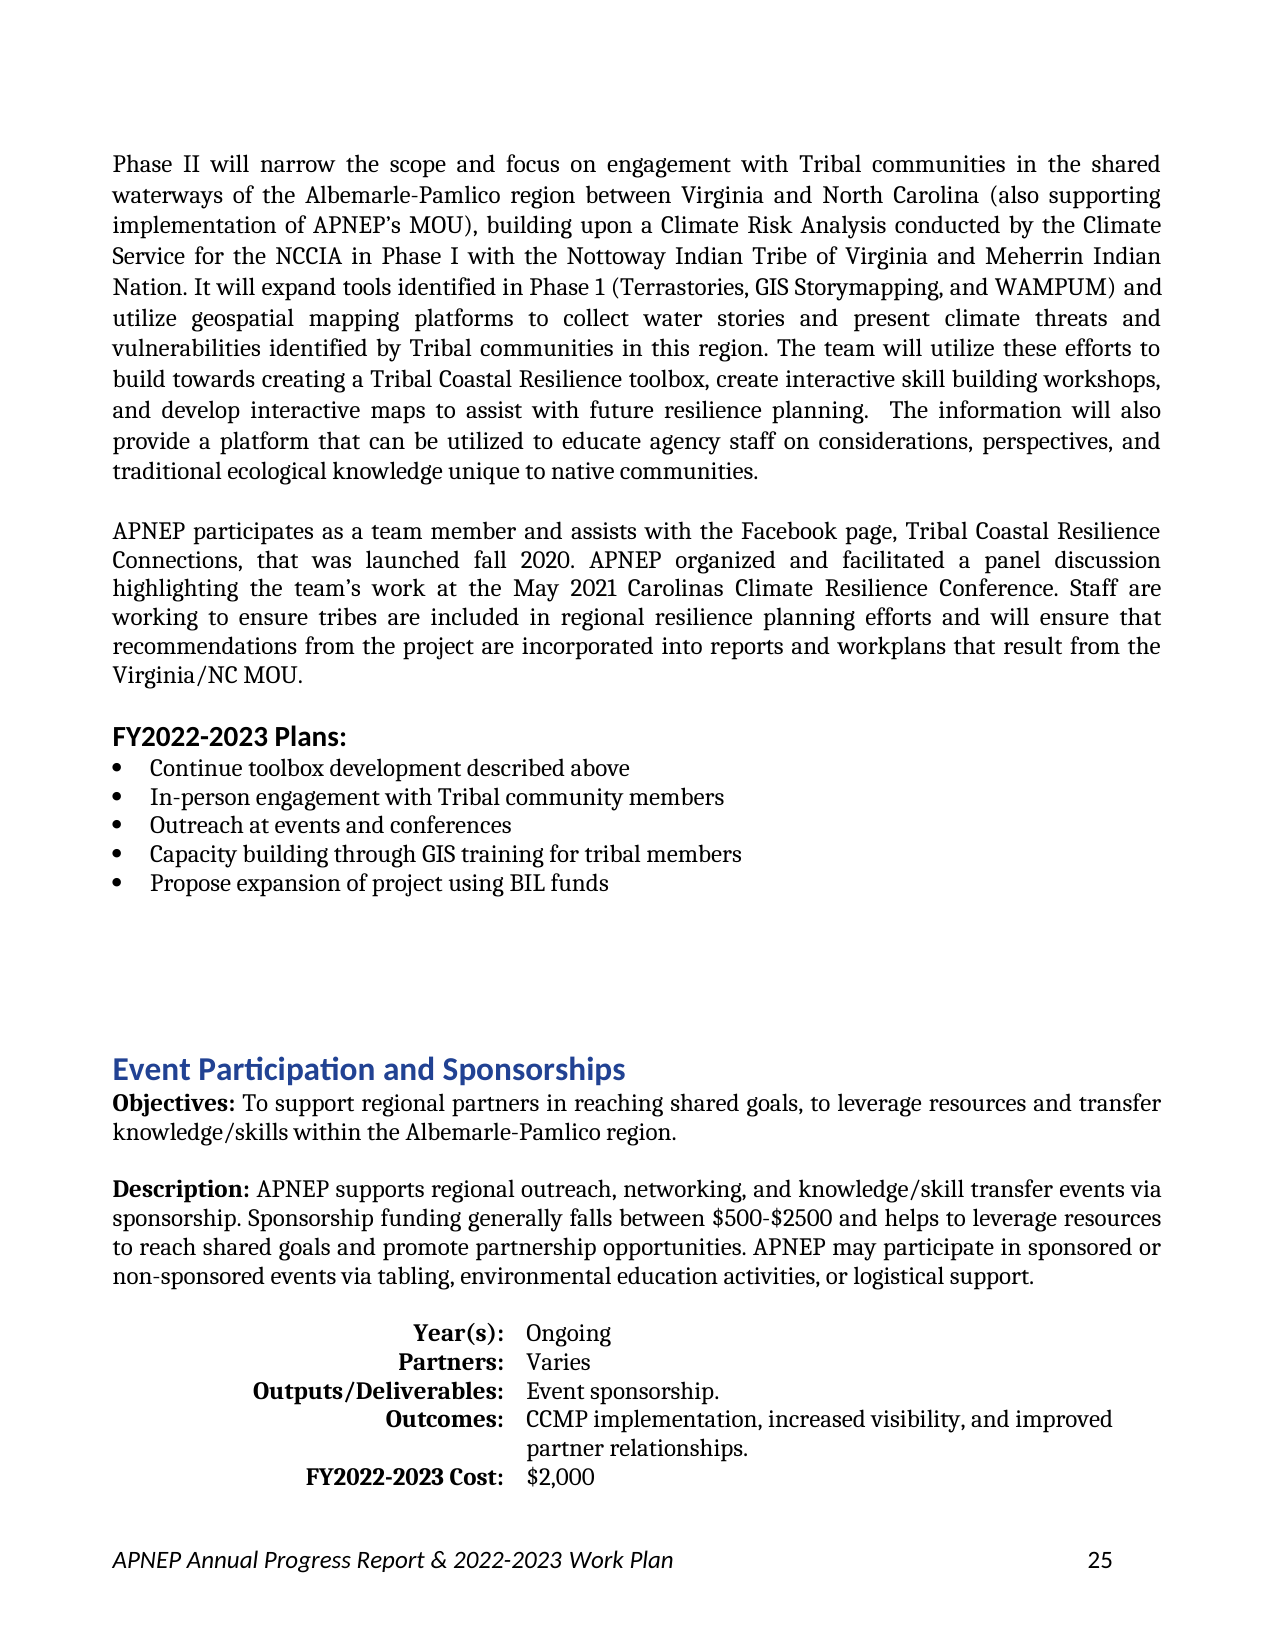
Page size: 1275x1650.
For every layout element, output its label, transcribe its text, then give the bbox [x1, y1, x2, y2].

table_header Year(s): [113, 1319, 515, 1348]
table_cell $2,000 [515, 1463, 1161, 1492]
text Event Participation and Sponsorships [112, 1048, 1162, 1089]
text Description: APNEP supports regional outreach, networking, and knowledge/skill transfer events via sponsorship. Sponsorship funding generally falls between $500-$2500 and helps to leverage resources to reach shared goals and promote partnership opportunities. APNEP may participate in sponsored or non-sponsored events via tabling, environmental education activities, or logistical support. [112, 1175, 1162, 1290]
text APNEP participates as a team member and assists with the Facebook page, Tribal Coastal Resilience Connections, that was launched fall 2020. APNEP organized and facilitated a panel discussion highlighting the team’s work at the May 2021 Carolinas Climate Resilience Conference. Staff are working to ensure tribes are included in regional resilience planning efforts and will ensure that recommendations from the project are incorporated into reports and workplans that result from the Virginia/NC MOU. [112, 517, 1162, 689]
list In-person engagement with Tribal community members [112, 782, 1162, 811]
text Objectives: To support regional partners in reaching shared goals, to leverage resources and transfer knowledge/skills within the Albemarle-Pamlico region. [112, 1089, 1162, 1147]
list Continue toolbox development described above [112, 754, 1162, 782]
table_cell Outputs/Deliverables: [113, 1377, 515, 1405]
table_header Ongoing [515, 1319, 1161, 1348]
table_cell Event sponsorship. [515, 1377, 1161, 1405]
list Capacity building through GIS training for tribal members [112, 840, 1162, 869]
list Outreach at events and conferences [112, 811, 1162, 840]
table_cell CCMP implementation, increased visibility, and improved partner relationships. [515, 1405, 1161, 1463]
table_cell Varies [515, 1348, 1161, 1377]
text Phase II will narrow the scope and focus on engagement with Tribal communities in the shared waterways of the Albemarle-Pamlico region between Virginia and North Carolina (also supporting implementation of APNEP’s MOU), building upon a Climate Risk Analysis conducted by the Climate Service for the NCCIA in Phase I with the Nottoway Indian Tribe of Virginia and Meherrin Indian Nation. It will expand tools identified in Phase 1 (Terrastories, GIS Storymapping, and WAMPUM) and utilize geospatial mapping platforms to collect water stories and present climate threats and vulnerabilities identified by Tribal communities in this region. The team will utilize these efforts to build towards creating a Tribal Coastal Resilience toolbox, create interactive skill building workshops, and develop interactive maps to assist with future resilience planning. The information will also provide a platform that can be utilized to educate agency staff on considerations, perspectives, and traditional ecological knowledge unique to native communities. [112, 150, 1162, 486]
table_cell Partners: [113, 1348, 515, 1377]
table_cell FY2022-2023 Cost: [113, 1463, 515, 1492]
table_cell Outcomes: [113, 1405, 515, 1463]
text FY2022-2023 Plans: [112, 718, 1162, 754]
list Propose expansion of project using BIL funds [112, 869, 1162, 897]
